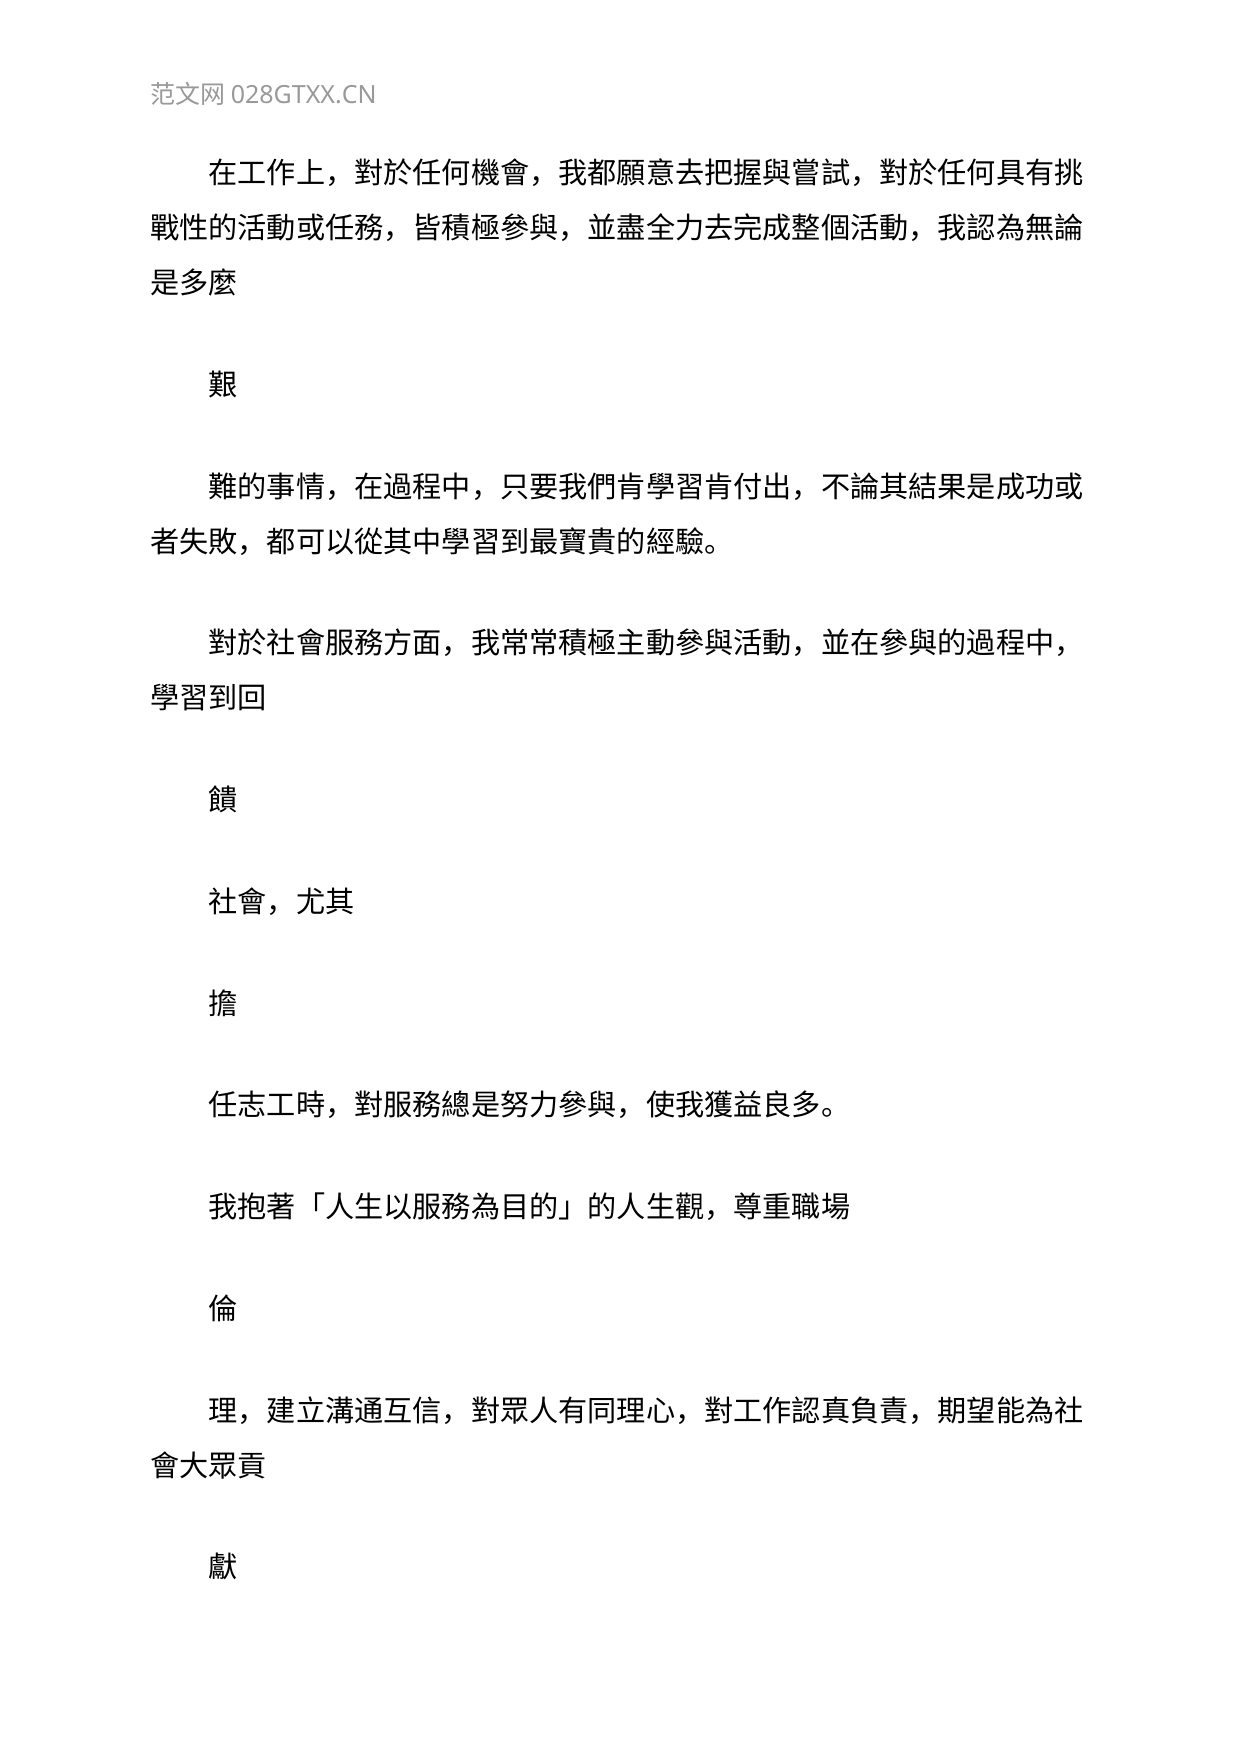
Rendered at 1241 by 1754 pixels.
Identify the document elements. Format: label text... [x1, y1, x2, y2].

text 對於社會服務方面，我常常積極主動參與活動，並在參與的過程中，學習到回 [150, 620, 1090, 717]
text 我抱著「人生以服務為目的」的人生觀，尊重職場 [150, 1184, 1090, 1226]
text 任志工時，對服務總是努力參與，使我獲益良多。 [150, 1082, 1090, 1124]
text 獻 [150, 1544, 1090, 1586]
text 在工作上，對於任何機會，我都願意去把握與嘗試，對於任何具有挑戰性的活動或任務，皆積極參與，並盡全力去完成整個活動，我認為無論是多麼 [150, 150, 1090, 302]
text 擔 [150, 980, 1090, 1022]
text 倫 [150, 1286, 1090, 1328]
text 社會，尤其 [150, 878, 1090, 921]
text 饋 [150, 777, 1090, 819]
text 艱 [150, 362, 1090, 404]
text 理，建立溝通互信，對眾人有同理心，對工作認真負責，期望能為社會大眾貢 [150, 1387, 1090, 1484]
text 難的事情，在過程中，只要我們肯學習肯付出，不論其結果是成功或者失敗，都可以從其中學習到最寶貴的經驗。 [150, 463, 1090, 561]
